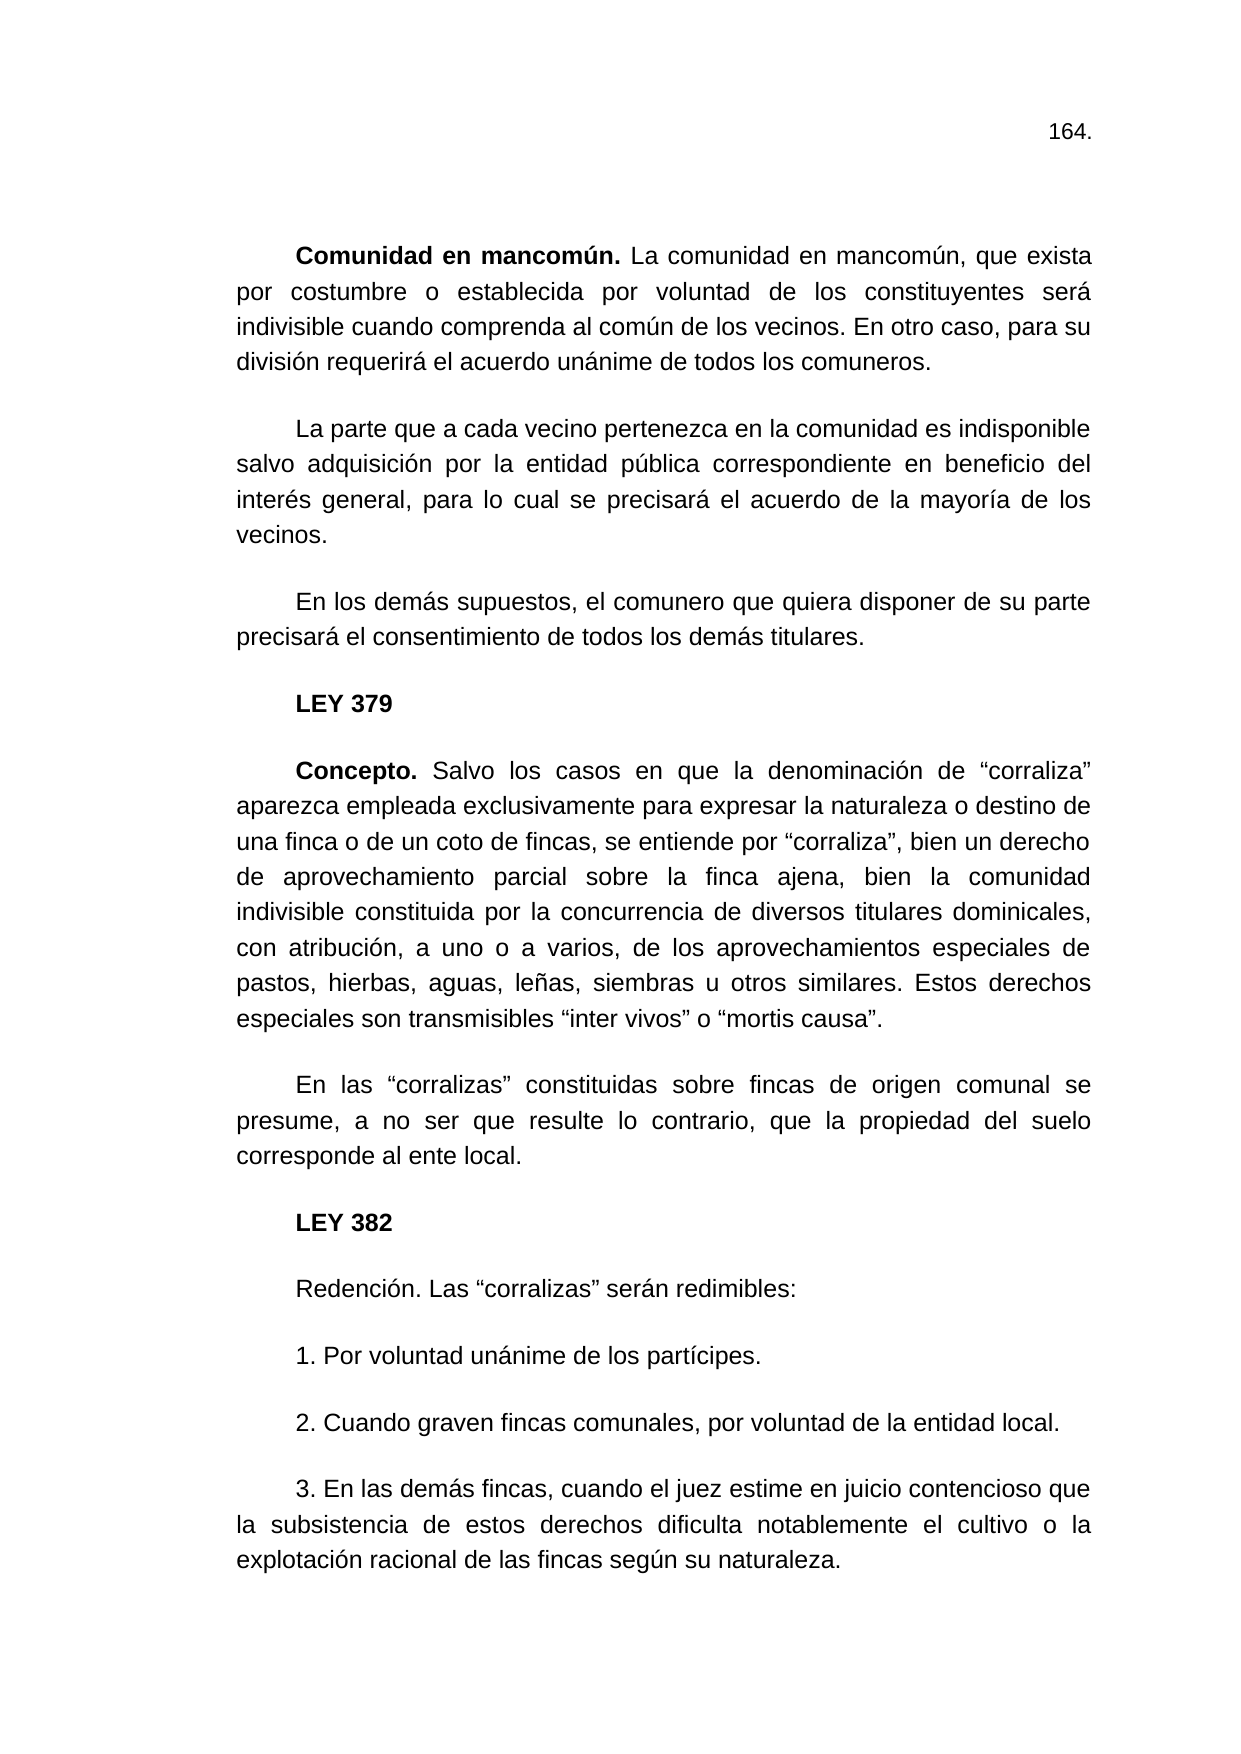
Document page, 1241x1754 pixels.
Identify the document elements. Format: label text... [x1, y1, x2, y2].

text 2. Cuando graven fincas comunales, por voluntad de la entidad local. [236, 1403, 1092, 1438]
text Redención. Las “corralizas” serán redimibles: [236, 1269, 1092, 1305]
text LEY 382 [236, 1203, 1092, 1238]
text Concepto. Salvo los casos en que la denominación de “corraliza” aparezca empleada exclusivamente para expresar la naturaleza o destino de una finca o de un coto de fincas, se entiende por “corraliza”, bien un derecho de aprovechamiento parcial sobre la finca ajena, bien la comunidad indivisible constituida por la concurrencia de diversos titulares dominicales, con atribución, a uno o a varios, de los aprovechamientos especiales de pastos, hierbas, aguas, leñas, siembras u otros similares. Estos derechos especiales son transmisibles “inter vivos” o “mortis causa”. [236, 751, 1092, 1034]
text 1. Por voluntad unánime de los partícipes. [236, 1336, 1092, 1372]
text Comunidad en mancomún. La comunidad en mancomún, que exista por costumbre o establecida por voluntad de los constituyentes será indivisible cuando comprenda al común de los vecinos. En otro caso, para su división requerirá el acuerdo unánime de todos los comuneros. [236, 236, 1092, 378]
text En las “corralizas” constituidas sobre fincas de origen comunal se presume, a no ser que resulte lo contrario, que la propiedad del suelo corresponde al ente local. [236, 1065, 1092, 1172]
text La parte que a cada vecino pertenezca en la comunidad es indisponible salvo adquisición por la entidad pública correspondiente en beneficio del interés general, para lo cual se precisará el acuerdo de la mayoría de los vecinos. [236, 409, 1092, 551]
text LEY 379 [236, 684, 1092, 719]
text En los demás supuestos, el comunero que quiera disponer de su parte precisará el consentimiento de todos los demás titulares. [236, 582, 1092, 653]
text 3. En las demás fincas, cuando el juez estime en juicio contencioso que la subsistencia de estos derechos dificulta notablemente el cultivo o la explotación racional de las fincas según su naturaleza. [236, 1469, 1092, 1576]
